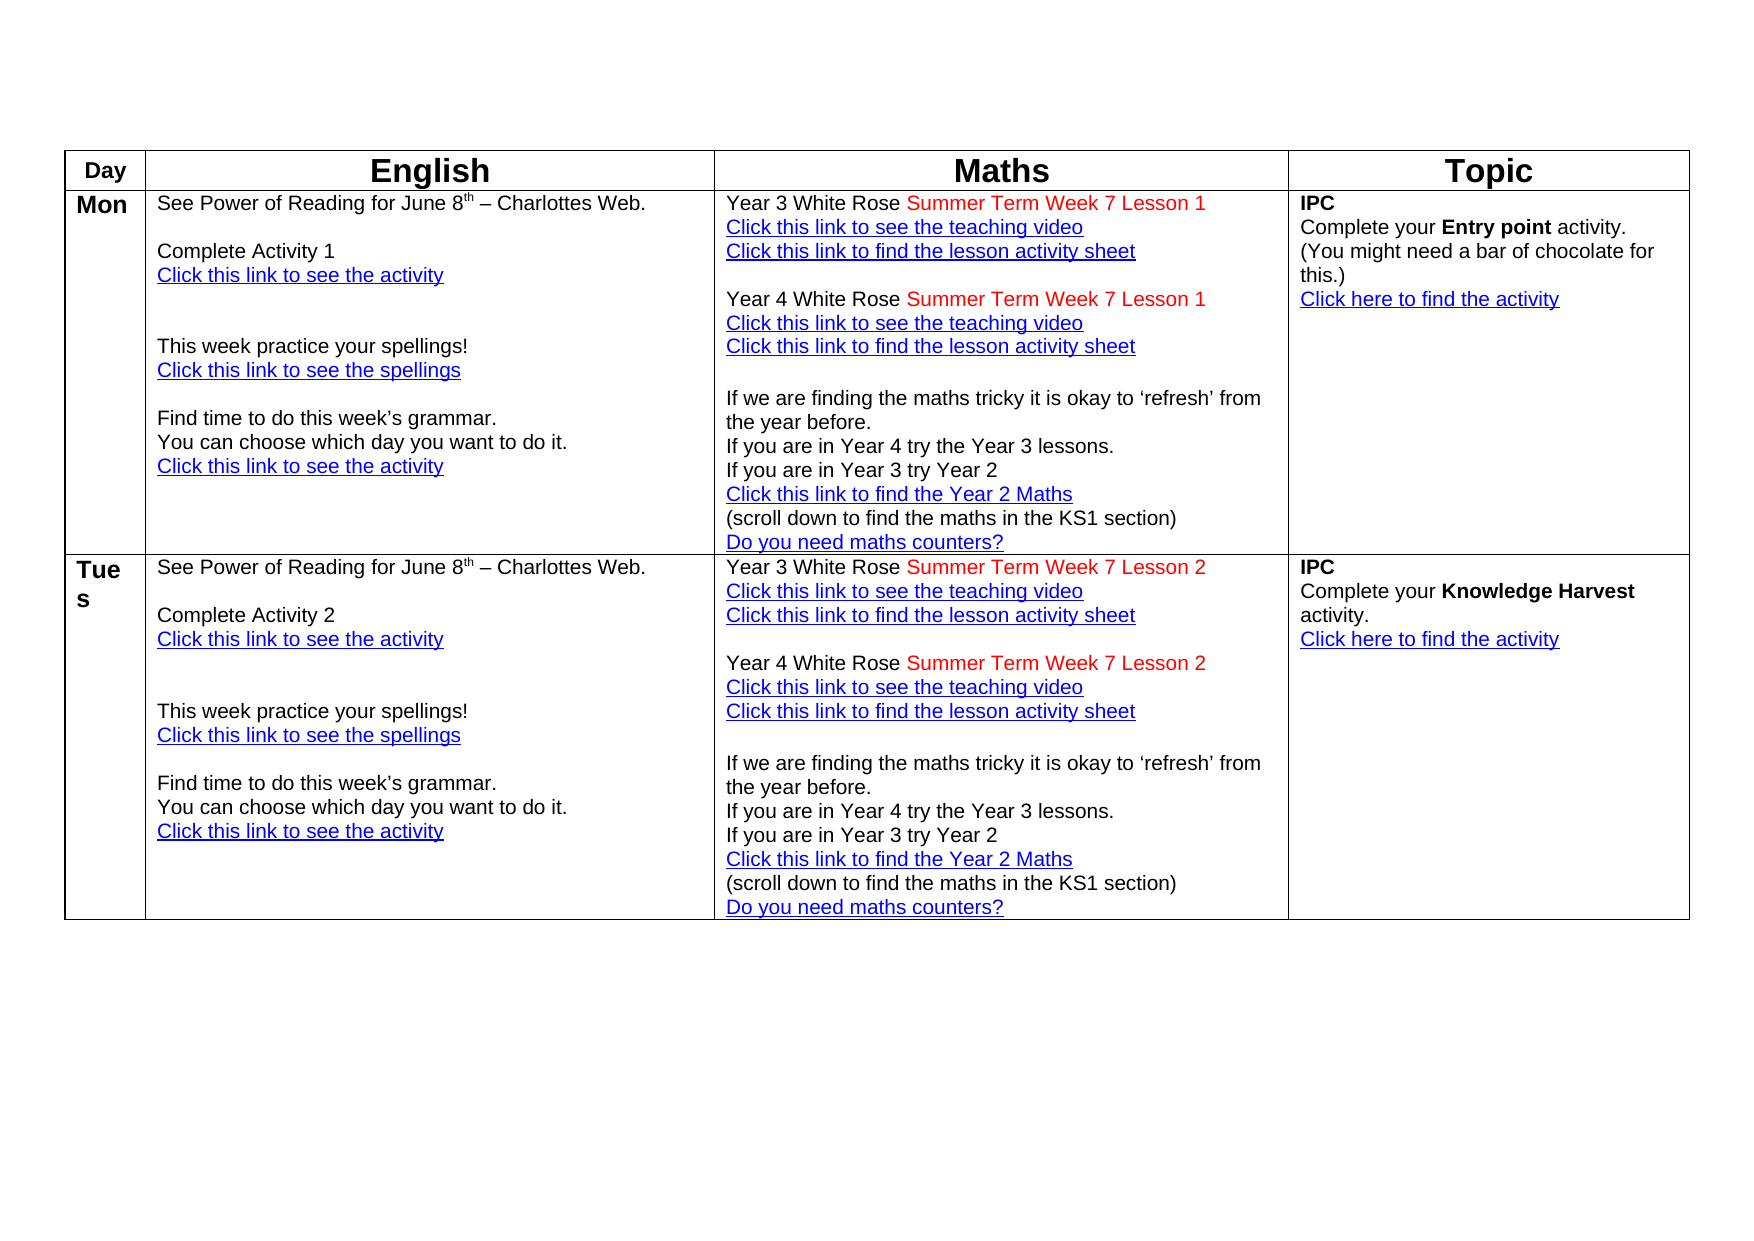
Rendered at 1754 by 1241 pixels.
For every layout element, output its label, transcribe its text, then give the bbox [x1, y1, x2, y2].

table_cell IPC Complete your Entry point activity. (You might need a bar of chocolate for this.) Click here to find the activity [1289, 191, 1689, 554]
table_cell Tues [66, 555, 145, 918]
table_header Day [66, 151, 145, 189]
table_cell Mon [66, 191, 145, 554]
table_header English [146, 151, 714, 189]
table_cell IPC Complete your Knowledge Harvest activity. Click here to find the activity [1289, 555, 1689, 918]
table_header Topic [1289, 151, 1689, 189]
table_cell Year 3 White Rose Summer Term Week 7 Lesson 1 Click this link to see the teaching video Click this link to find the lesson activity sheet Year 4 White Rose Summer Term Week 7 Lesson 1 Click this link to see the teaching video Click this link to find the lesson activity sheet If we are finding the maths tricky it is okay to ‘refresh’ from the year before. If you are in Year 4 try the Year 3 lessons. If you are in Year 3 try Year 2 Click this link to find the Year 2 Maths (scroll down to find the maths in the KS1 section) Do you need maths counters? [715, 191, 1288, 554]
table_cell Year 3 White Rose Summer Term Week 7 Lesson 2 Click this link to see the teaching video Click this link to find the lesson activity sheet Year 4 White Rose Summer Term Week 7 Lesson 2 Click this link to see the teaching video Click this link to find the lesson activity sheet If we are finding the maths tricky it is okay to ‘refresh’ from the year before. If you are in Year 4 try the Year 3 lessons. If you are in Year 3 try Year 2 Click this link to find the Year 2 Maths (scroll down to find the maths in the KS1 section) Do you need maths counters? [715, 555, 1288, 918]
table_cell See Power of Reading for June 8th – Charlottes Web. Complete Activity 2 Click this link to see the activity This week practice your spellings! Click this link to see the spellings Find time to do this week’s grammar. You can choose which day you want to do it. Click this link to see the activity [146, 555, 714, 918]
table_cell See Power of Reading for June 8th – Charlottes Web. Complete Activity 1 Click this link to see the activity This week practice your spellings! Click this link to see the spellings Find time to do this week’s grammar. You can choose which day you want to do it. Click this link to see the activity [146, 191, 714, 554]
table_header Maths [715, 151, 1288, 189]
